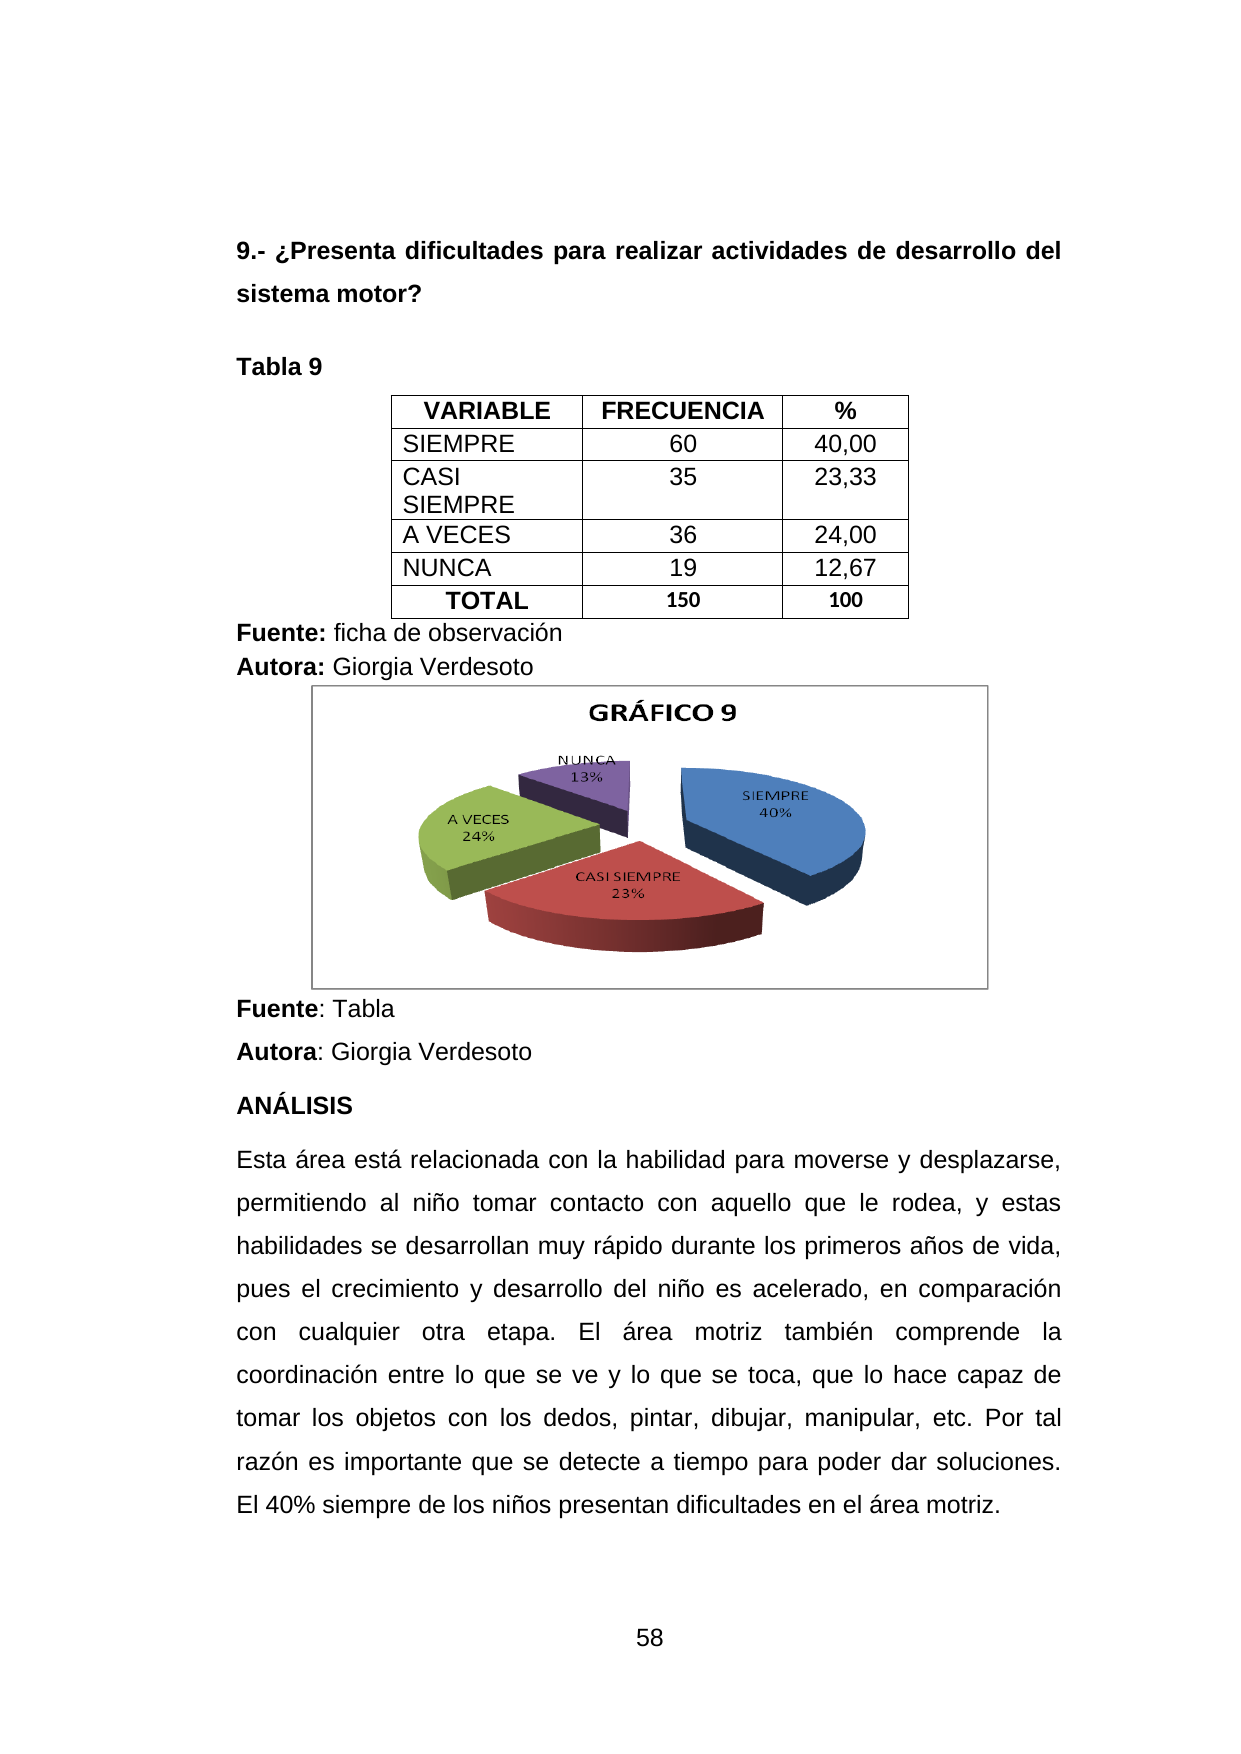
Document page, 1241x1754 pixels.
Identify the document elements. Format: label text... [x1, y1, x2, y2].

table_cell 19 [583, 553, 782, 584]
table_cell 12,67 [783, 553, 908, 584]
table_cell 23,33 [783, 461, 908, 519]
table_header VARIABLE [392, 396, 582, 428]
text ANÁLISIS [236, 1091, 1063, 1119]
text Esta área está relacionada con la habilidad para moverse y desplazarse, permitiendo al niño tomar contacto con aquello que le rodea, y estas habilidades se desarrollan muy rápido durante los primeros años de vida, pues el crecimiento y desarrollo del niño es acelerado, en comparación con cualquier otra etapa. El área motriz también comprende la coordinación entre lo que se ve y lo que se toca, que lo hace capaz de tomar los objetos con los dedos, pintar, dibujar, manipular, etc. Por tal razón es importante que se detecte a tiempo para poder dar soluciones. El 40% siempre de los niños presentan dificultades en el área motriz. [236, 1145, 1063, 1518]
table_cell 24,00 [783, 520, 908, 552]
text Fuente: ficha de observación [236, 618, 1063, 647]
picture [310, 684, 989, 990]
table_cell SIEMPRE [392, 429, 582, 460]
text Fuente: Tabla [236, 994, 1063, 1023]
text Autora: Giorgia Verdesoto [236, 1037, 1063, 1066]
text Autora: Giorgia Verdesoto [236, 651, 1063, 680]
table_cell 60 [583, 429, 782, 460]
text Tabla 9 [236, 352, 1063, 380]
table_cell CASI SIEMPRE [392, 461, 582, 519]
table_cell 35 [583, 461, 782, 519]
text 9.- ¿Presenta dificultades para realizar actividades de desarrollo del sistema motor? [236, 236, 1063, 308]
table_header % [783, 396, 908, 428]
table_cell 150 [583, 586, 782, 617]
table_cell A VECES [392, 520, 582, 552]
table_cell 40,00 [783, 429, 908, 460]
table_cell TOTAL [392, 586, 582, 617]
table_cell NUNCA [392, 553, 582, 584]
table_cell 36 [583, 520, 782, 552]
table_cell 100 [783, 586, 908, 617]
table_header FRECUENCIA [583, 396, 782, 428]
